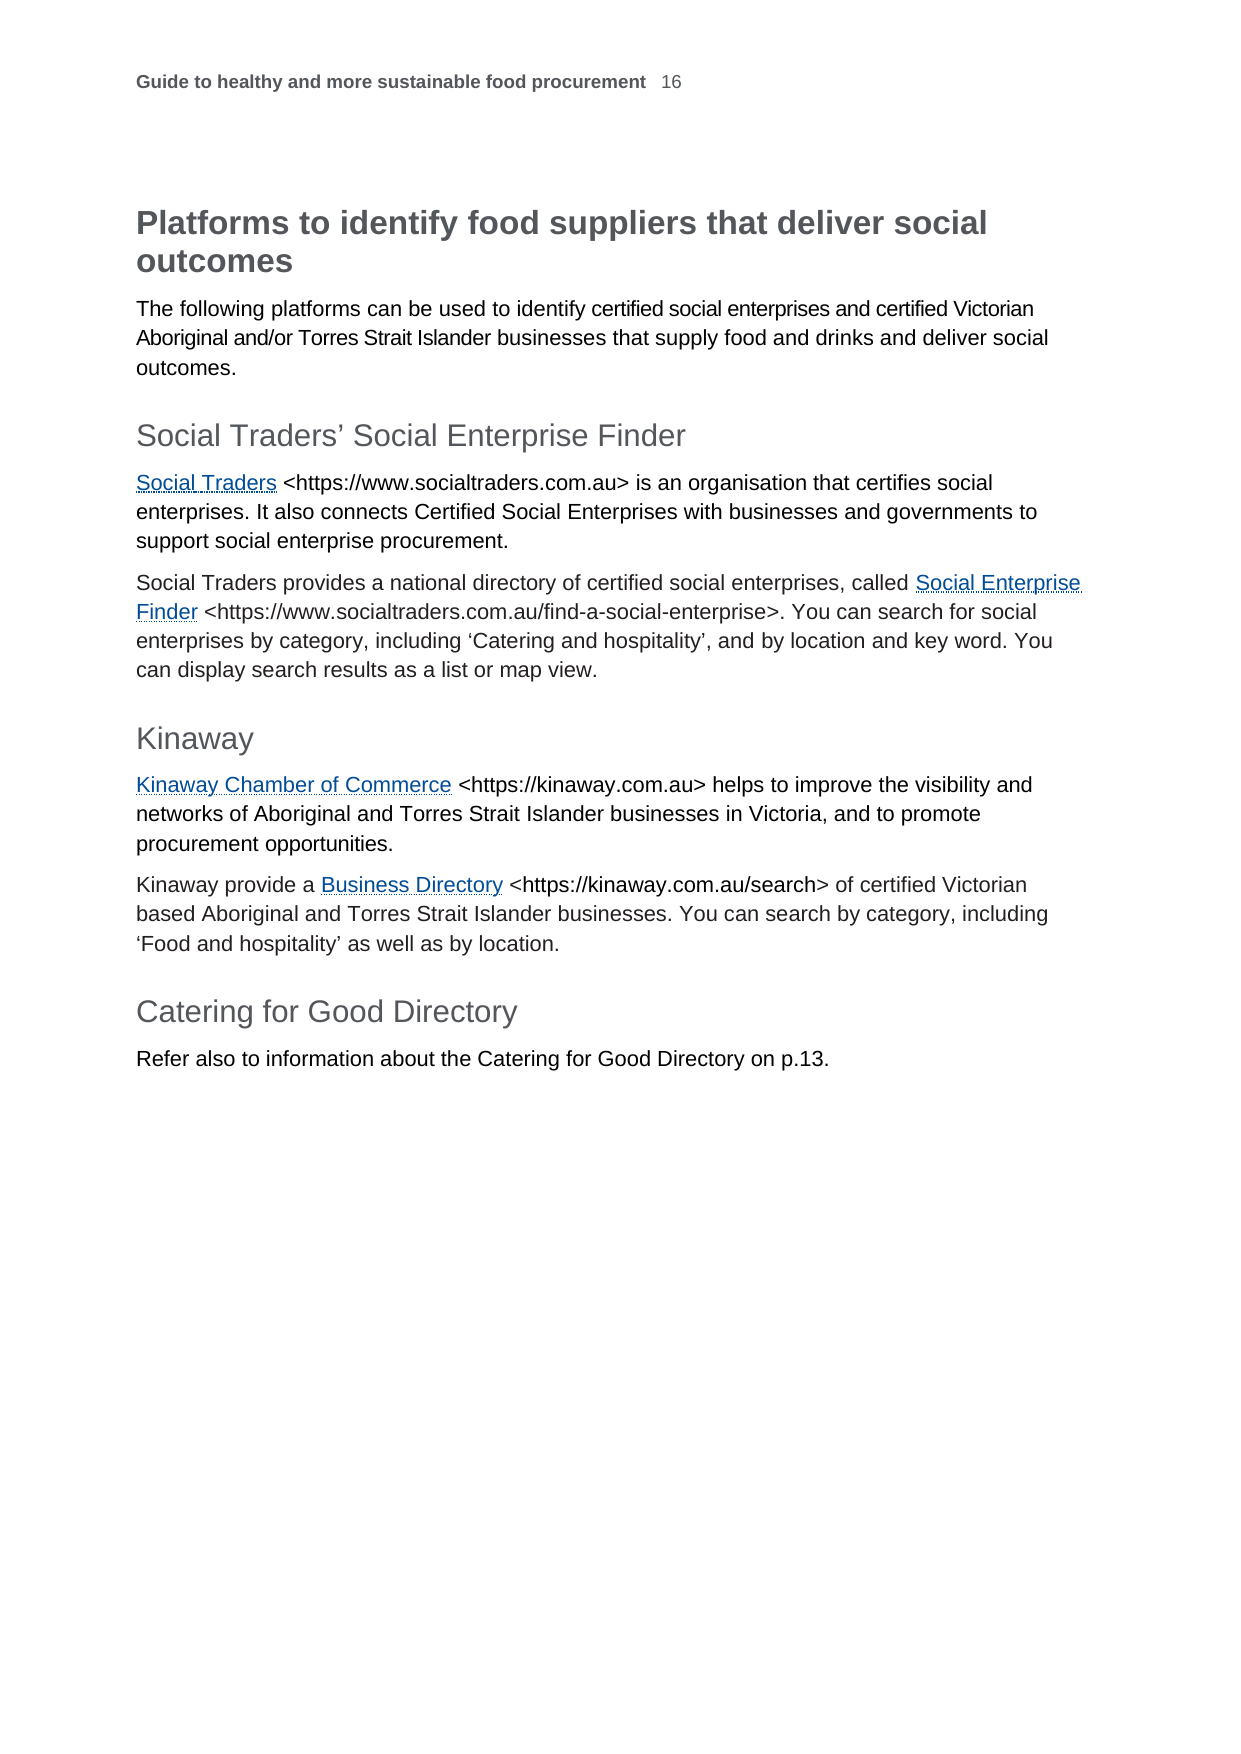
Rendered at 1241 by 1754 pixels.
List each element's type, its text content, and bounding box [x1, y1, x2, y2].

subtitle Catering for Good Directory [136, 993, 1104, 1029]
subtitle Kinaway [136, 720, 1104, 756]
text Refer also to information about the Catering for Good Directory on p.13. [136, 1042, 1104, 1071]
text The following platforms can be used to identify certified social enterprises and certified Victorian Aboriginal and/or Torres Strait Islander businesses that supply food and drinks and deliver social outcomes. [136, 292, 1104, 380]
text Social Traders <https://www.socialtraders.com.au> is an organisation that certifies social enterprises. It also connects Certified Social Enterprises with businesses and governments to support social enterprise procurement. [136, 466, 1051, 553]
text Kinaway Chamber of Commerce <https://kinaway.com.au> helps to improve the visibility and networks of Aboriginal and Torres Strait Islander businesses in Victoria, and to promote procurement opportunities. [136, 768, 1081, 856]
text Social Traders provides a national directory of certified social enterprises, called Social Enterprise Finder <https://www.socialtraders.com.au/find-a-social-enterprise>. You can search for social enterprises by category, including ‘Catering and hospitality’, and by location and key word. You can display search results as a list or map view. [136, 566, 1081, 682]
subtitle Platforms to identify food suppliers that deliver social outcomes [136, 203, 1104, 280]
text Kinaway provide a Business Directory <https://kinaway.com.au/search> of certified Victorian based Aboriginal and Torres Strait Islander businesses. You can search by category, including ‘Food and hospitality’ as well as by location. [136, 868, 1081, 956]
subtitle Social Traders’ Social Enterprise Finder [136, 417, 1104, 453]
